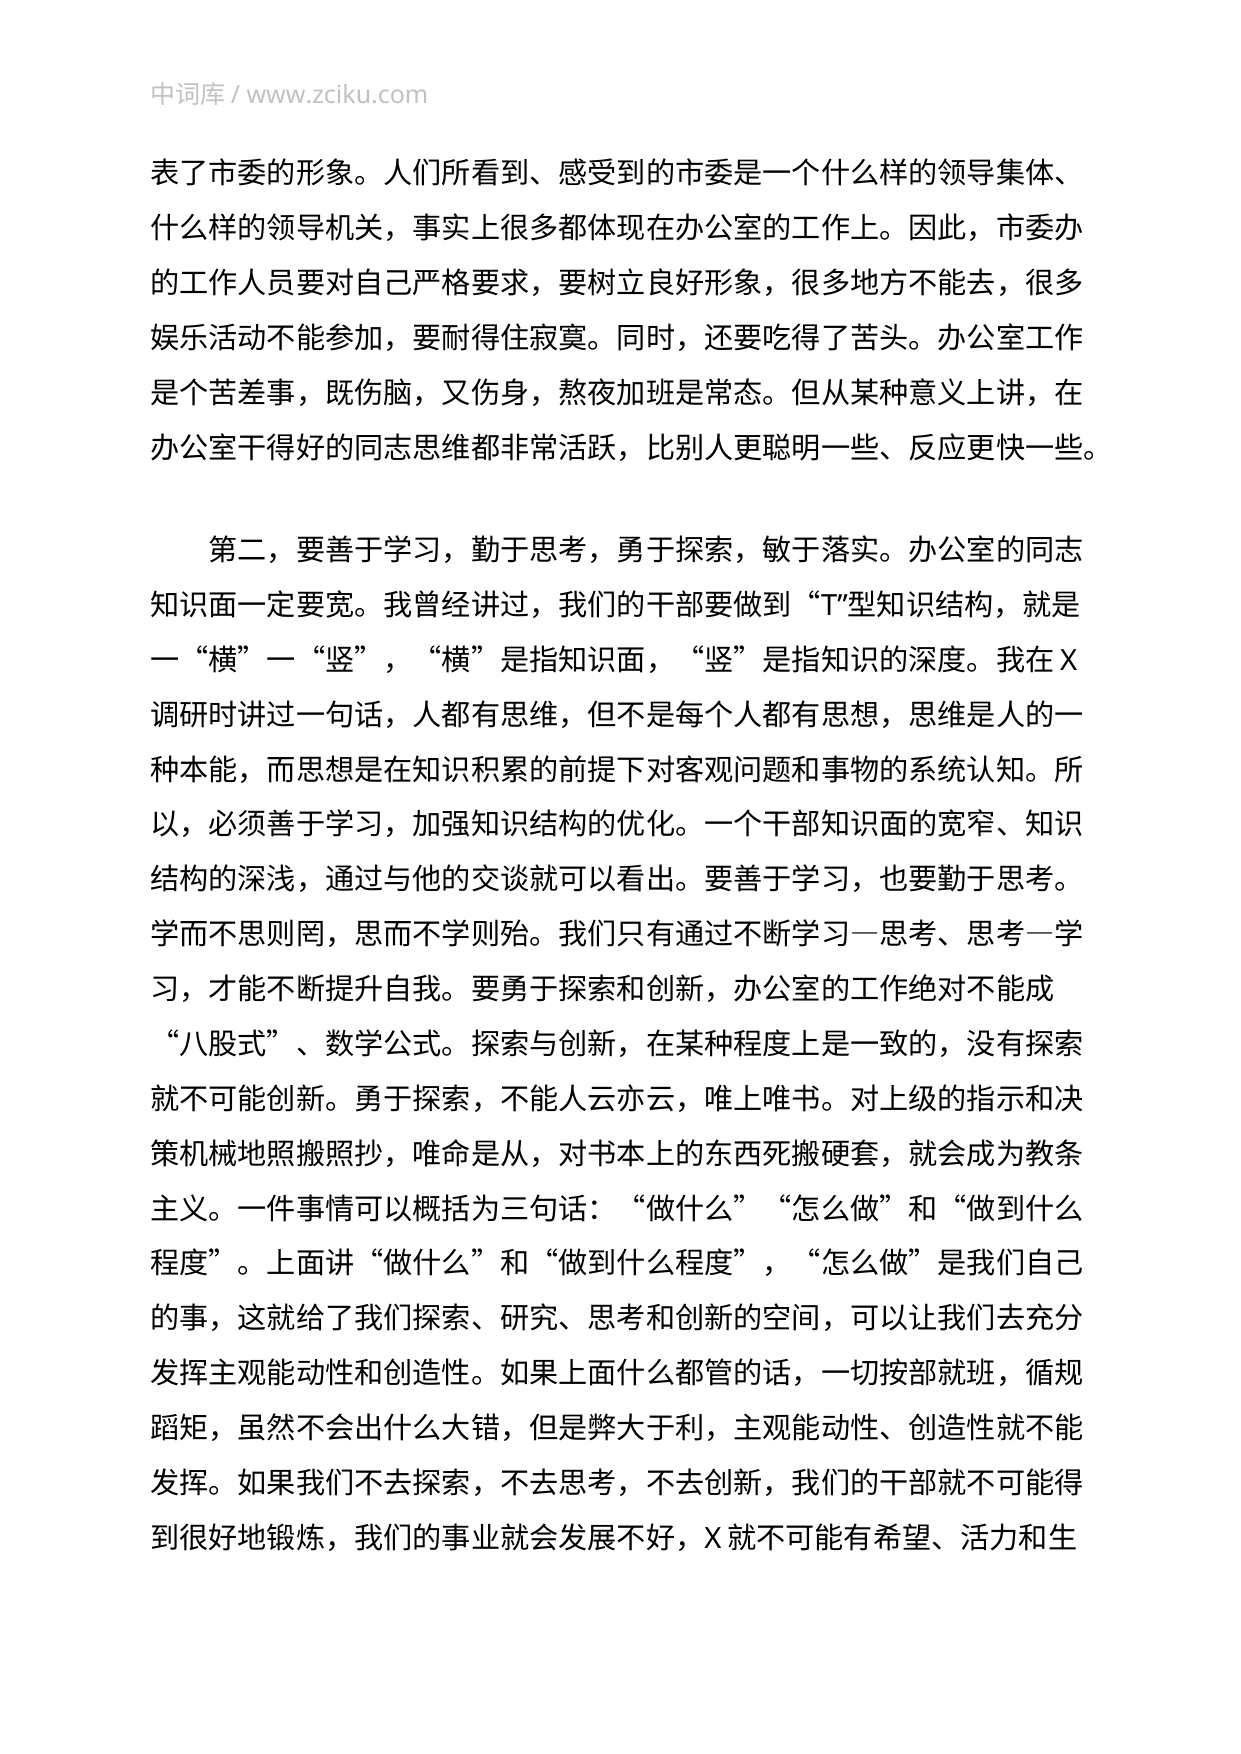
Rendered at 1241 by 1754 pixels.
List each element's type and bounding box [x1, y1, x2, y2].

text [150, 150, 1090, 467]
text [150, 526, 1090, 1557]
